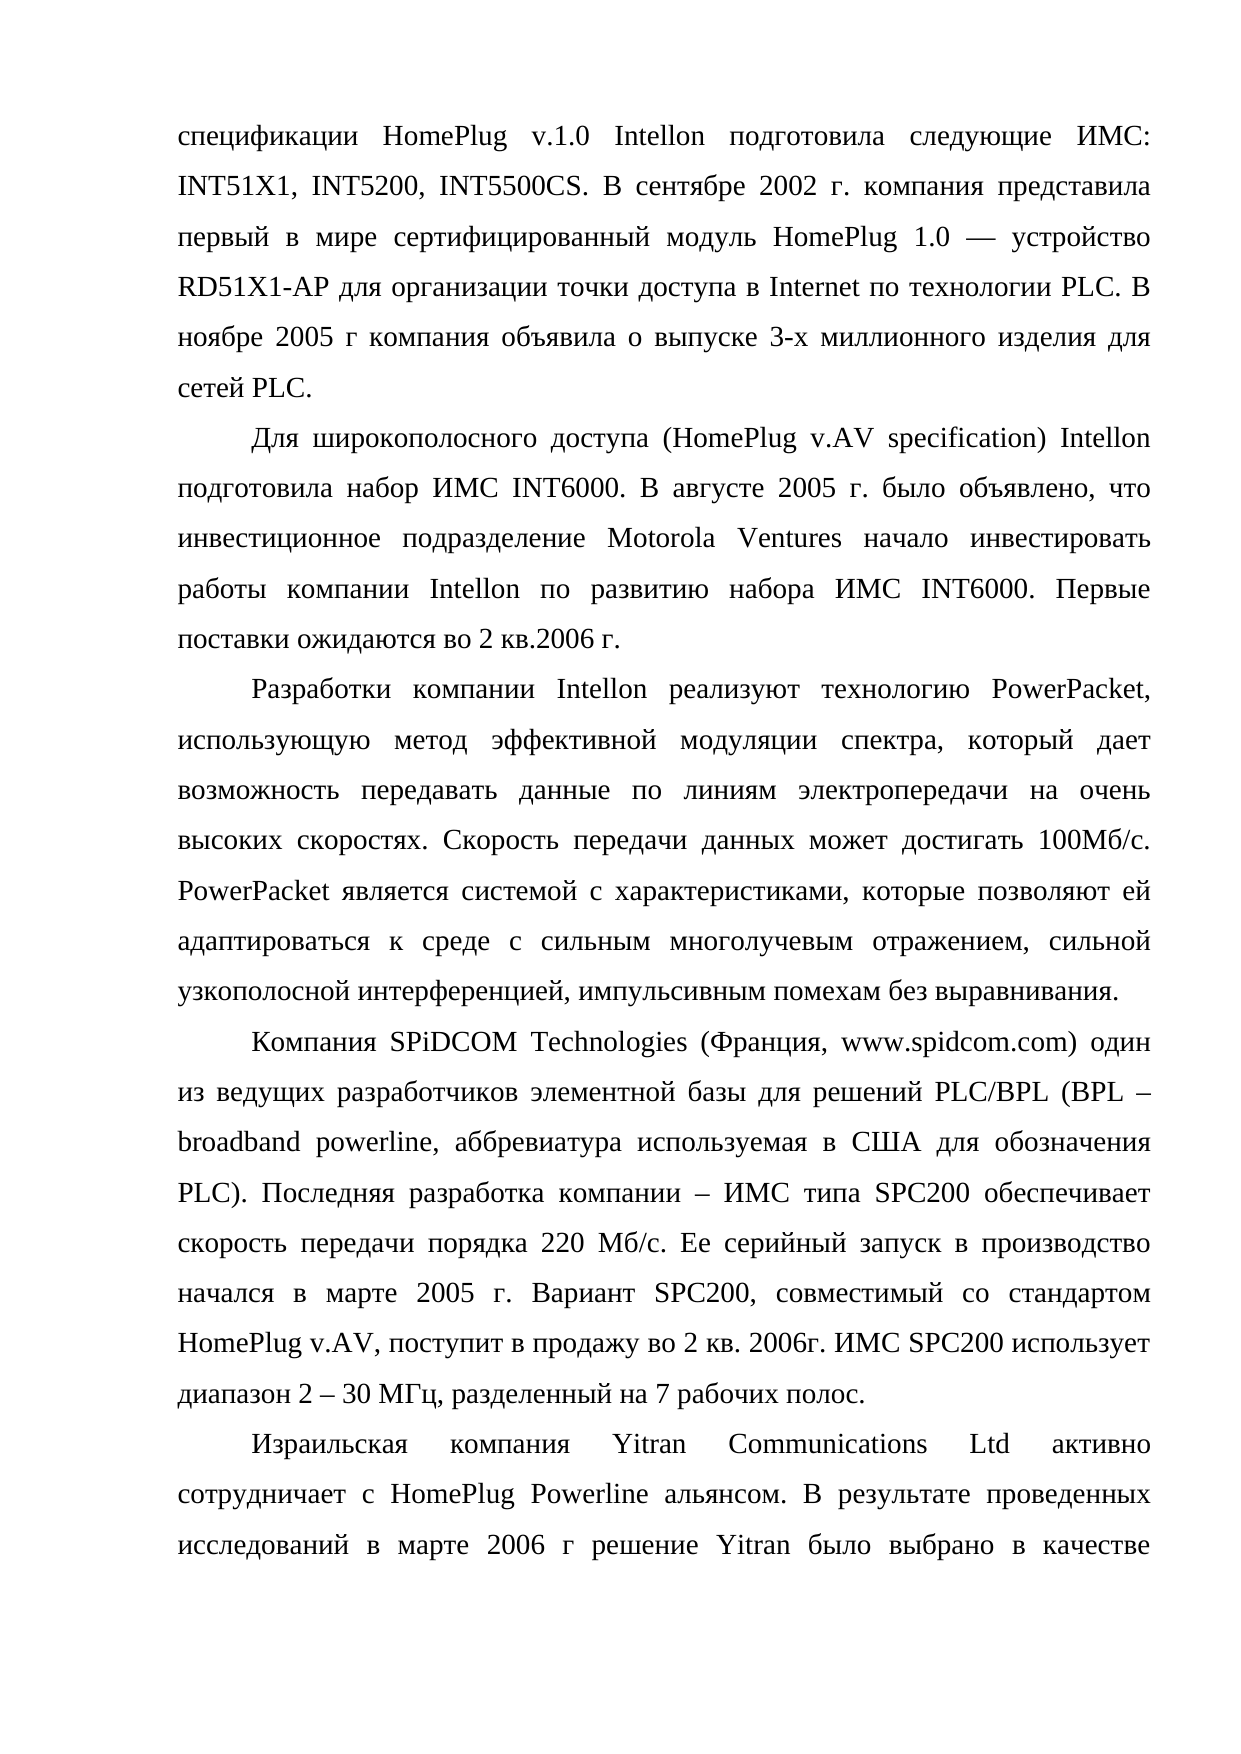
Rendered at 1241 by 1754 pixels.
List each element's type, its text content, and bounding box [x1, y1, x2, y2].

text Разработки компании Intellon реализуют технологию PowerPacket, использующую метод эффективной модуляции спектра, который дает возможность передавать данные по линиям электропередачи на очень высоких скоростях. Скорость передачи данных может достигать 100Мб/с. PowerPacket является системой с характеристиками, которые позволяют ей адаптироваться к среде с сильным многолучевым отражением, сильной узкополосной интерференцией, импульсивным помехам без выравнивания. [177, 672, 1152, 1007]
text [177, 1426, 1152, 1560]
text Для широкополосного доступа (HomePlug v.AV specification) Intellon подготовила набор ИМС INT6000. В августе 2005 г. было объявлено, что инвестиционное подразделение Motorola Ventures начало инвестировать работы компании Intellon по развитию набора ИМС INT6000. Первые поставки ожидаются во 2 кв.2006 г. [177, 420, 1152, 655]
text Компания SPiDCOM Technologies (Франция, www.spidcom.com) один из ведущих разработчиков элементной базы для решений PLC/BPL (BPL – broadband powerline, аббревиатура используемая в США для обозначения PLC). Последняя разработка компании – ИМС типа SPC200 обеспечивает скорость передачи порядка 220 Мб/с. Ее серийный запуск в производство начался в марте 2005 г. Вариант SPC200, совместимый со стандартом HomePlug v.AV, поступит в продажу во 2 кв. 2006г. ИМС SPC200 использует диапазон 2 – 30 МГц, разделенный на 7 рабочих полос. [177, 1024, 1152, 1409]
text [177, 118, 1152, 403]
